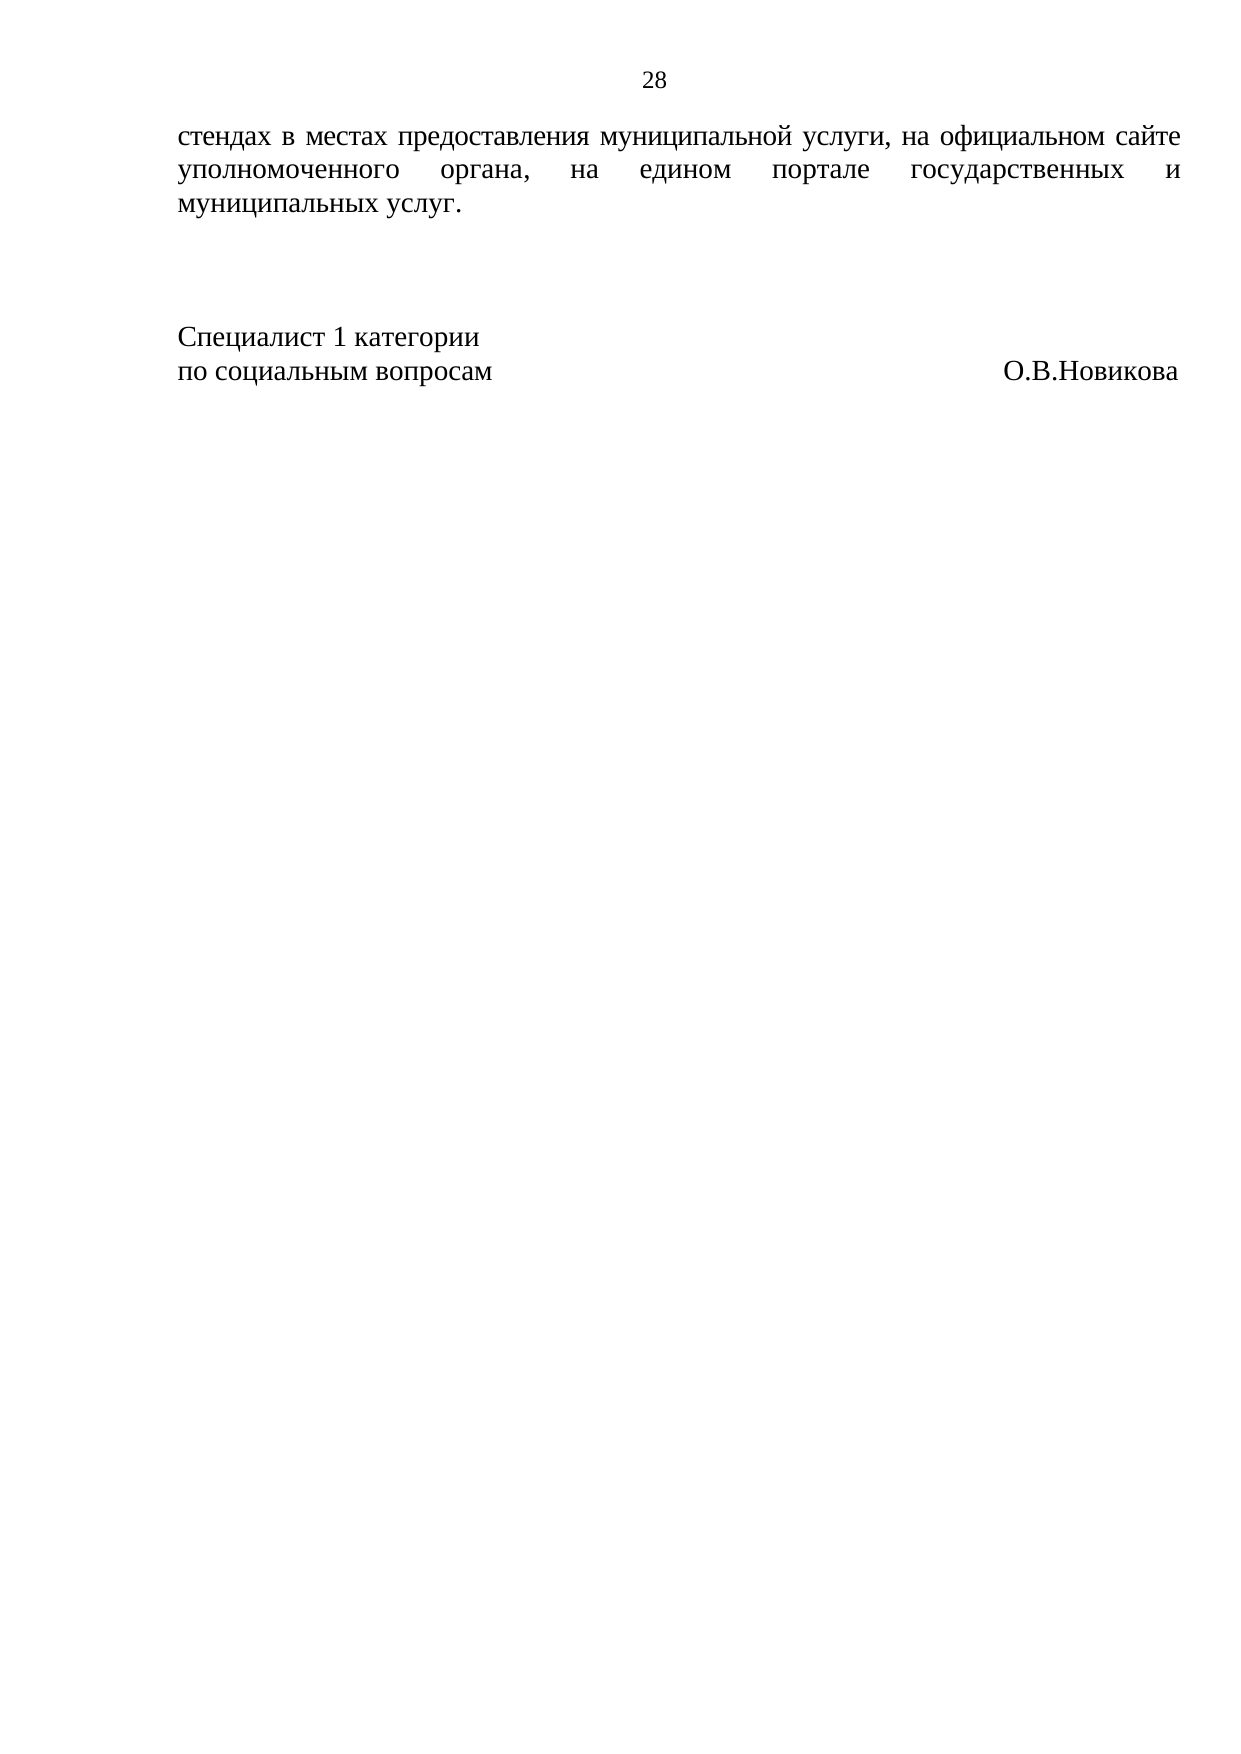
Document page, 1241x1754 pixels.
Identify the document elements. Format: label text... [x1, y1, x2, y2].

text Специалист 1 категории [177, 319, 1181, 353]
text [177, 118, 1181, 219]
text по социальным вопросам О.В.Новикова [177, 353, 1181, 386]
